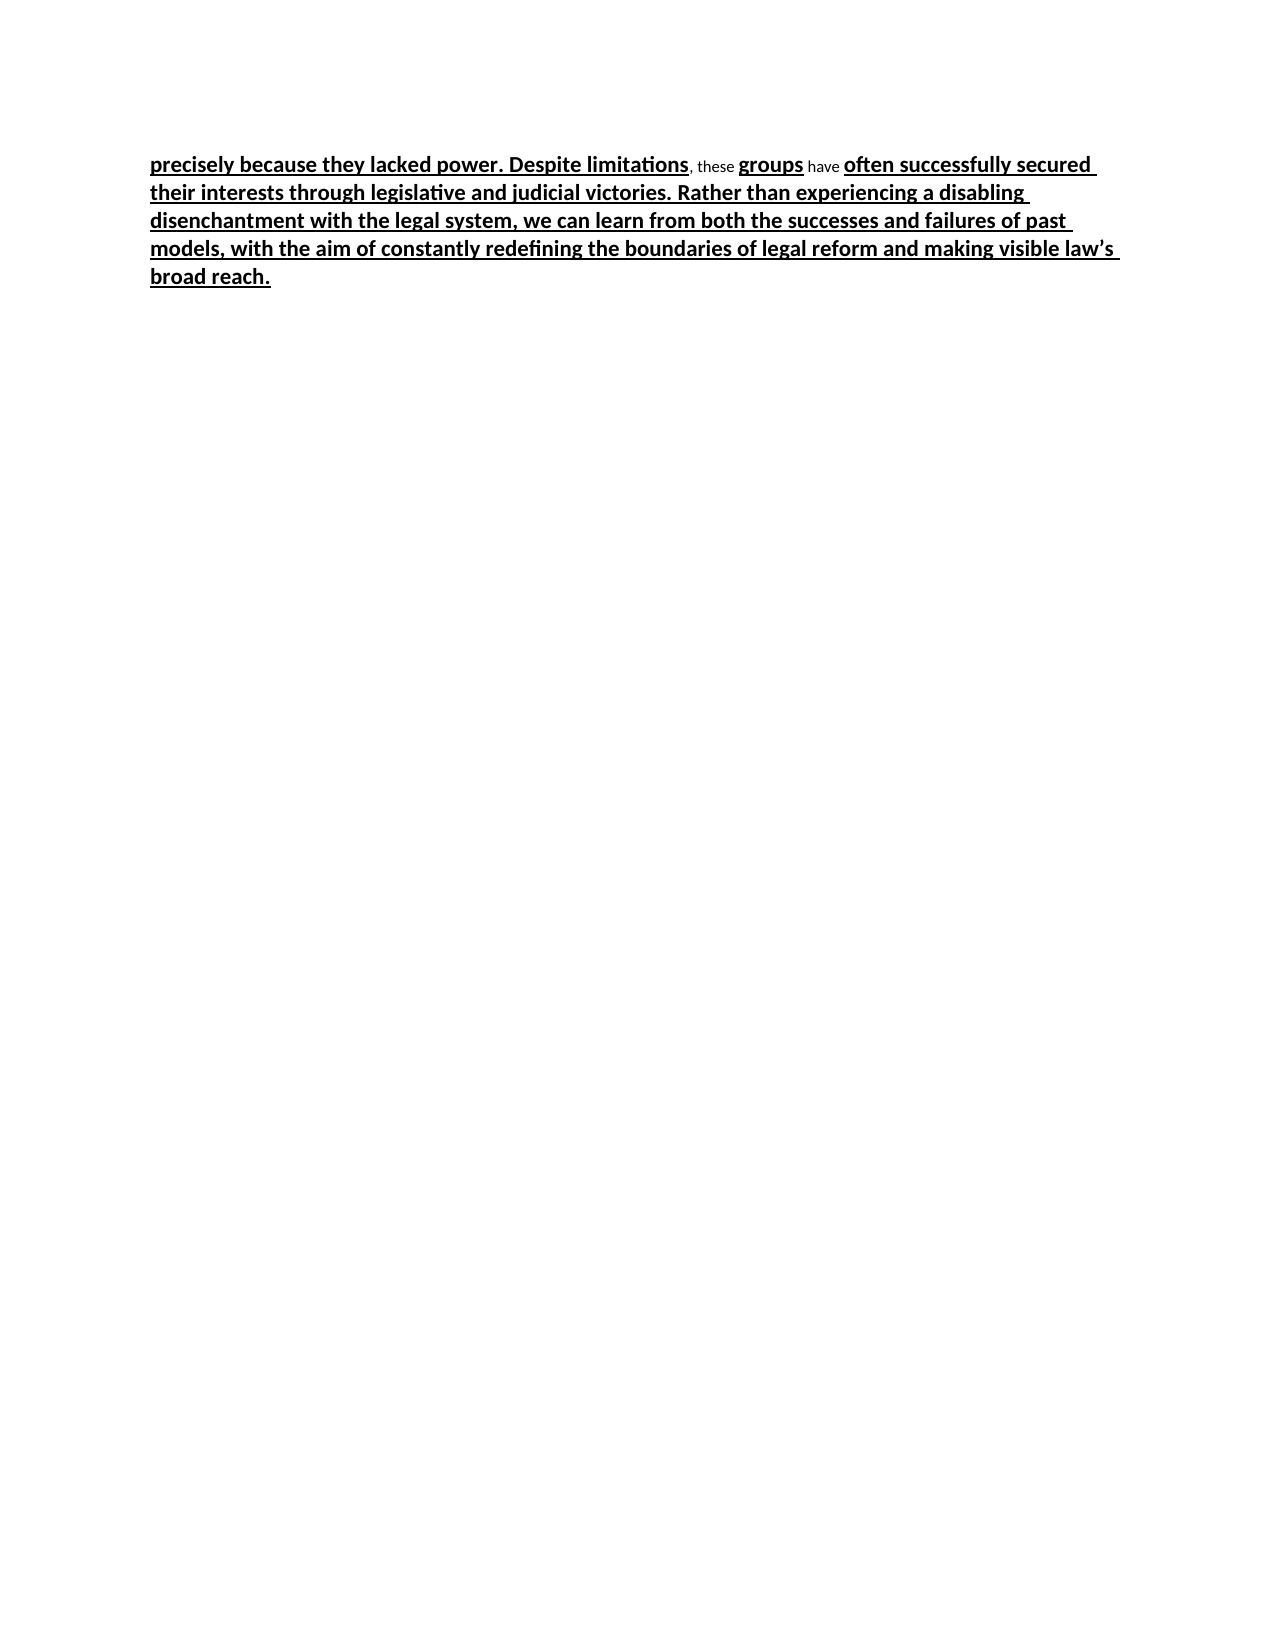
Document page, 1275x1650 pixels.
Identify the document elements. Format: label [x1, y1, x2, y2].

text [150, 150, 1125, 290]
